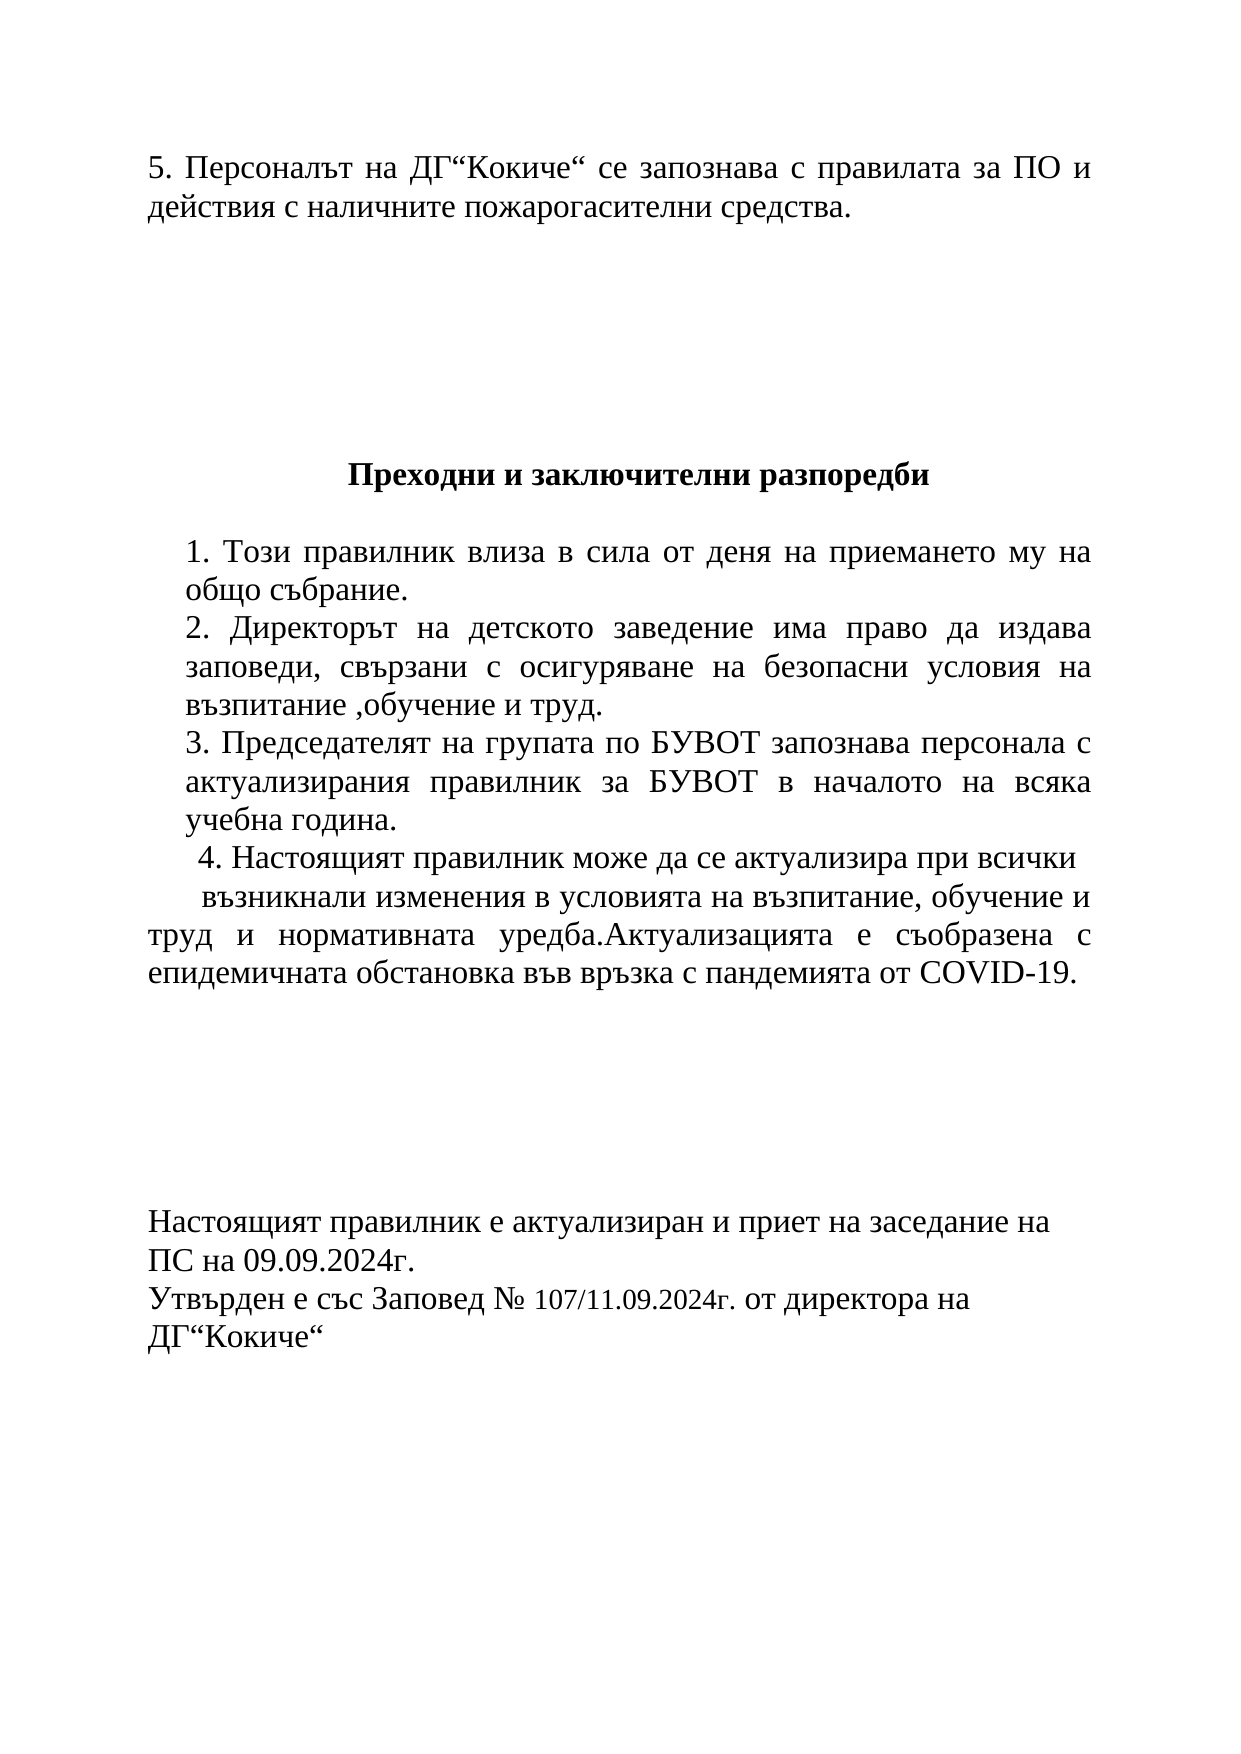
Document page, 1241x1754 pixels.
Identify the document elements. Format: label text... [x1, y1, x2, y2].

text 4. Настоящият правилник може да се актуализира при всички [148, 838, 1093, 876]
subtitle Преходни и заключителни разпоредби [185, 454, 1093, 493]
text Утвърден е със Заповед № 107/11.09.2024г. от директора на ДГ“Кокиче“ [148, 1278, 1093, 1355]
text 5. Персоналът на ДГ“Кокиче“ се запознава с правилата за ПО и действия с наличните пожарогасителни средства. [148, 148, 1093, 224]
text 1. Този правилник влиза в сила от деня на приемането му на общо събрание. [185, 531, 1093, 608]
text 2. Директорът на детското заведение има право да издава заповеди, свързани с осигуряване на безопасни условия на възпитание ,обучение и труд. [185, 608, 1093, 723]
text Настоящият правилник е актуализиран и приет на заседание на ПС на 09.09.2024г. [148, 1202, 1093, 1278]
text възникнали изменения в условията на възпитание, обучение и труд и нормативната уредба.Актуализацията е съобразена с епидемичната обстановка във връзка с пандемията от COVID-19. [148, 876, 1093, 991]
text 3. Председателят на групата по БУВОТ запознава персонала с актуализирания правилник за БУВОТ в началото на всяка учебна година. [185, 723, 1093, 838]
